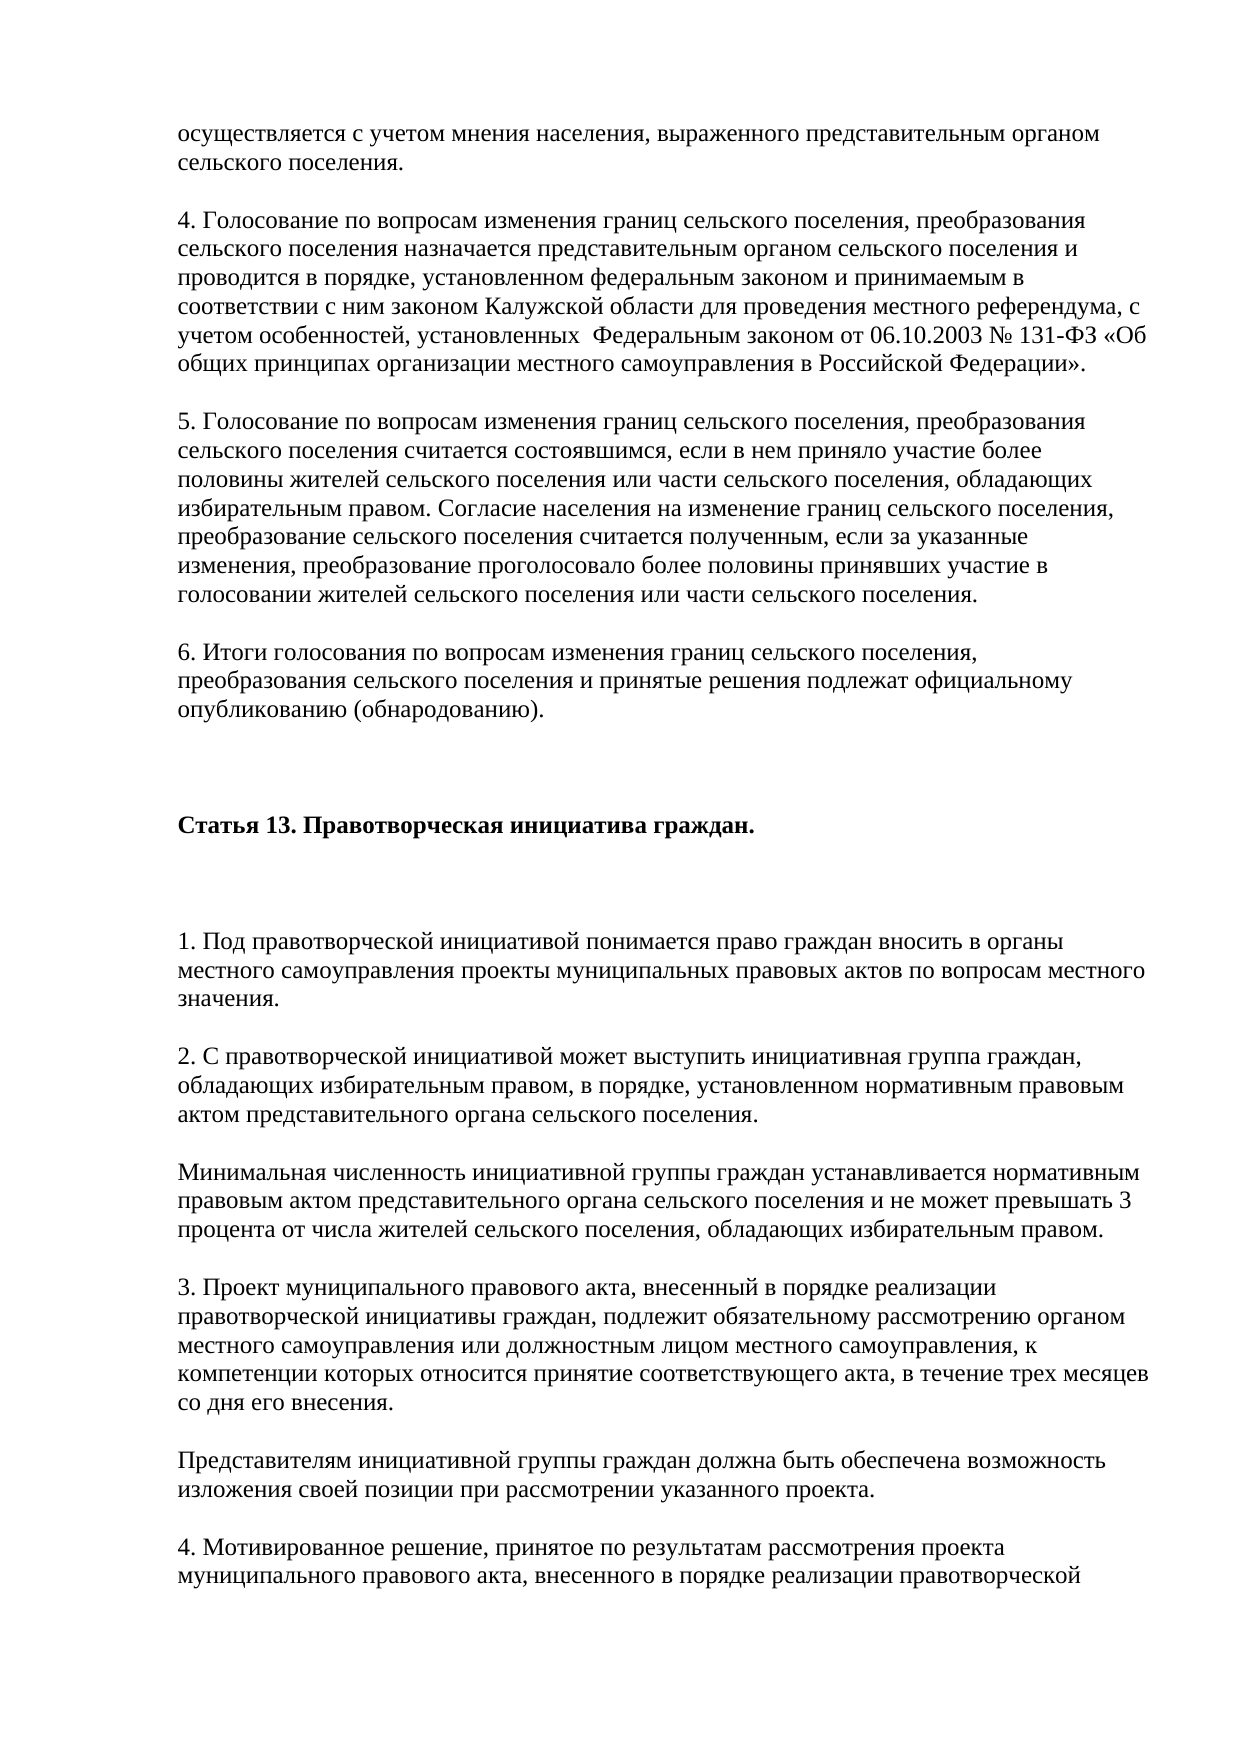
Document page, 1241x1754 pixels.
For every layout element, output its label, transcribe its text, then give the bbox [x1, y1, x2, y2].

text 3. Проект муниципального правового акта, внесенный в порядке реализации правотворческой инициативы граждан, подлежит обязательному рассмотрению органом местного самоуправления или должностным лицом местного самоуправления, к компетенции которых относится принятие соответствующего акта, в течение трех месяцев со дня его внесения. [177, 1272, 1152, 1416]
text 6. Итоги голосования по вопросам изменения границ сельского поселения, преобразования сельского поселения и принятые решения подлежат официальному опубликованию (обнародованию). [177, 637, 1152, 723]
text Минимальная численность инициативной группы граждан устанавливается нормативным правовым актом представительного органа сельского поселения и не может превышать 3 процента от числа жителей сельского поселения, обладающих избирательным правом. [177, 1157, 1152, 1243]
text Статья 13. Правотворческая инициатива граждан. [177, 810, 1152, 839]
text 1. Под правотворческой инициативой понимается право граждан вносить в органы местного самоуправления проекты муниципальных правовых актов по вопросам местного значения. [177, 926, 1152, 1012]
text 4. Голосование по вопросам изменения границ сельского поселения, преобразования сельского поселения назначается представительным органом сельского поселения и проводится в порядке, установленном федеральным законом и принимаемым в соответствии с ним законом Калужской области для проведения местного референдума, с учетом особенностей, установленных Федеральным законом от 06.10.2003 № 131-ФЗ «Об общих принципах организации местного самоуправления в Российской Федерации». [177, 205, 1152, 377]
text 5. Голосование по вопросам изменения границ сельского поселения, преобразования сельского поселения считается состоявшимся, если в нем приняло участие более половины жителей сельского поселения или части сельского поселения, обладающих избирательным правом. Согласие населения на изменение границ сельского поселения, преобразование сельского поселения считается полученным, если за указанные изменения, преобразование проголосовало более половины принявших участие в голосовании жителей сельского поселения или части сельского поселения. [177, 406, 1152, 608]
text 2. С правотворческой инициативой может выступить инициативная группа граждан, обладающих избирательным правом, в порядке, установленном нормативным правовым актом представительного органа сельского поселения. [177, 1041, 1152, 1128]
text Представителям инициативной группы граждан должна быть обеспечена возможность изложения своей позиции при рассмотрении указанного проекта. [177, 1445, 1152, 1503]
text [177, 118, 1152, 176]
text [177, 1532, 1152, 1589]
